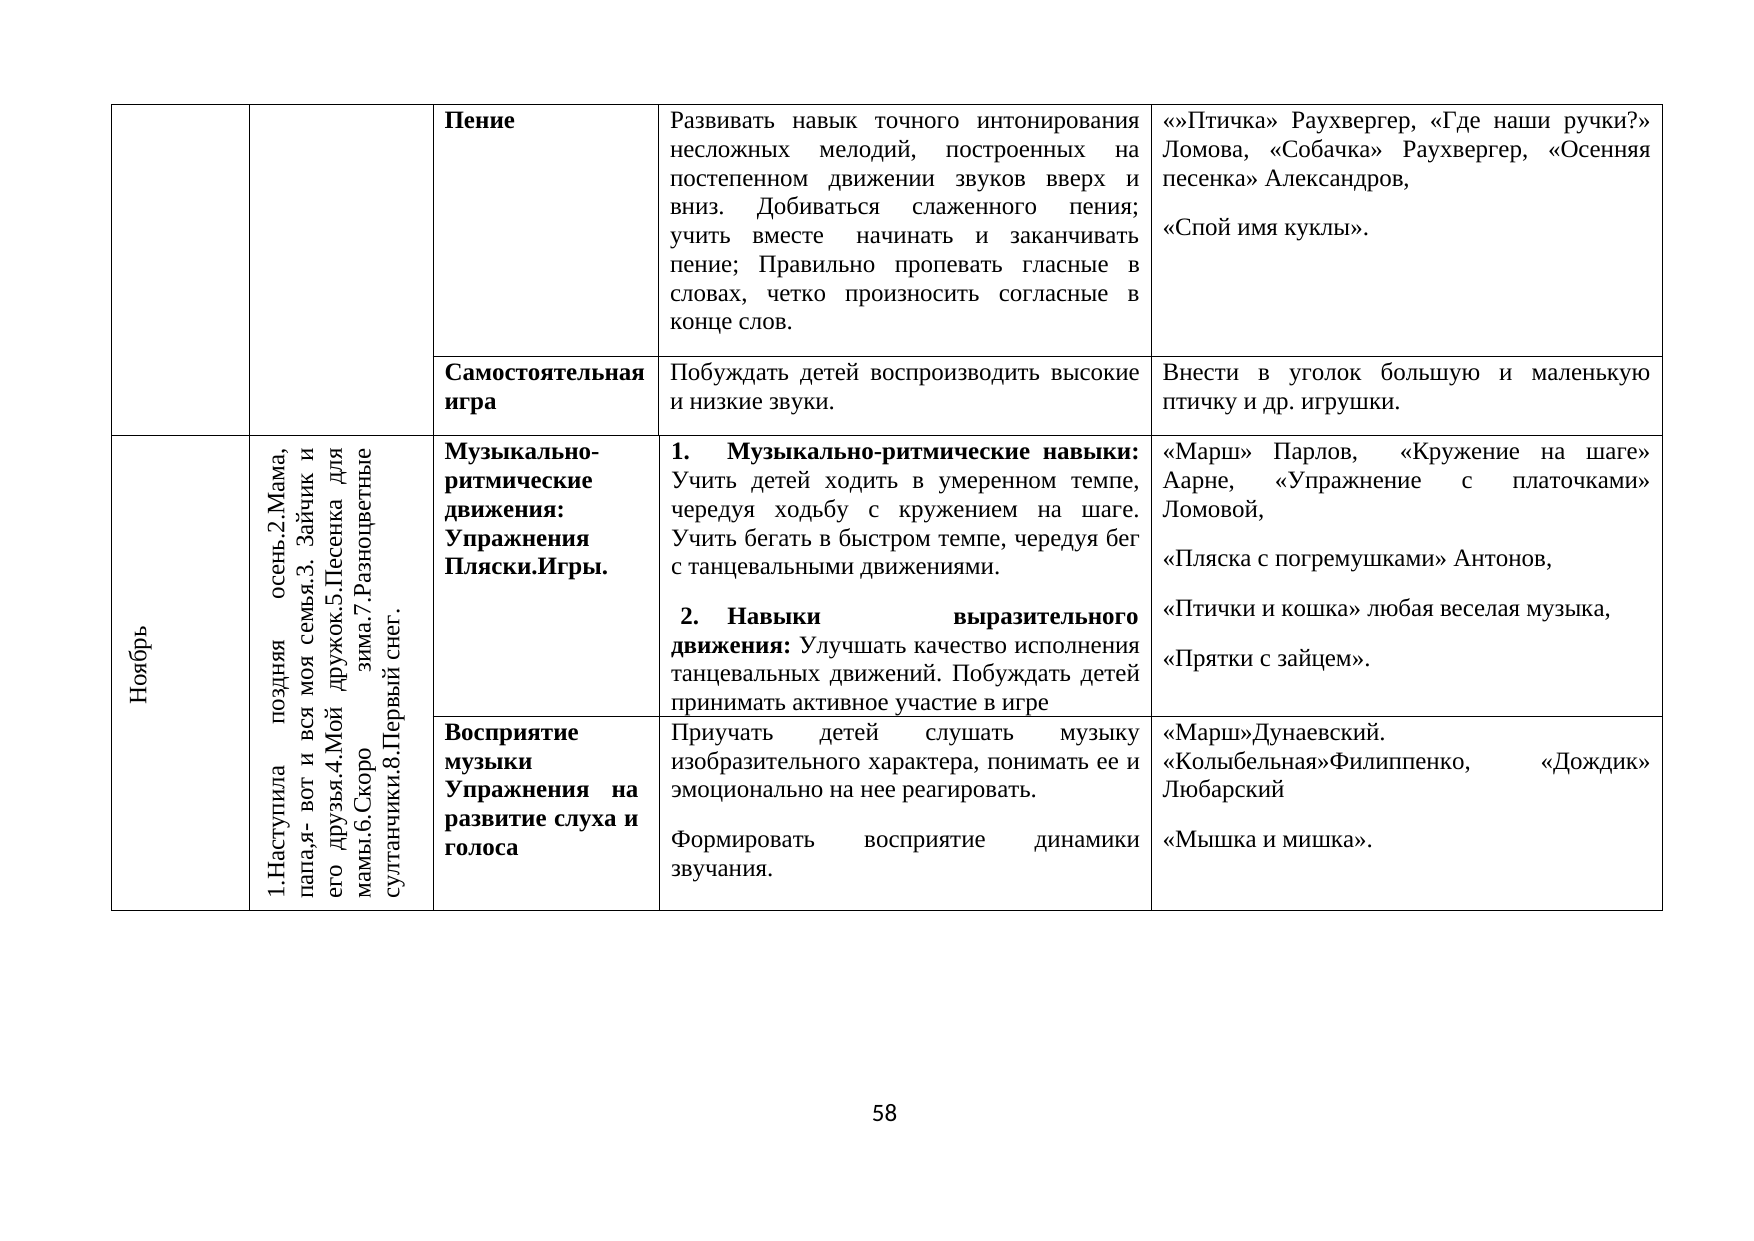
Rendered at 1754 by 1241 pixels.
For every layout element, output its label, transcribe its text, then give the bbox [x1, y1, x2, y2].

table_cell Самостоятельная игра [434, 357, 658, 435]
table_cell Музыкально-ритмические движения: Упражнения Пляски.Игры. [434, 436, 659, 716]
table_cell «Марш» Парлов, «Кружение на шаге» Аарне, «Упражнение с платочками» Ломовой, «Пляска с погремушками» Антонов, «Птички и кошка» любая веселая музыка, «Прятки с зайцем». [1152, 436, 1662, 716]
table_cell Пение [434, 105, 658, 356]
table_cell Развивать навык точного интонирования несложных мелодий, построенных на постепенном движении звуков вверх и вниз. Добиваться слаженного пения; учить вместе начинать и заканчивать пение; Правильно пропевать гласные в словах, четко произносить согласные в конце слов. [659, 105, 1151, 356]
table_cell Внести в уголок большую и маленькую птичку и др. игрушки. [1152, 357, 1662, 435]
table_cell 1.Наступила поздняя осень.2.Мама, папа,я- вот и вся моя семья.3. Зайчик и его друзья.4.Мой дружок.5.Песенка для мамы.6.Скоро зима.7.Разноцветные султанчики.8.Первый снег. [250, 436, 433, 910]
table_cell «Марш»Дунаевский. «Колыбельная»Филиппенко, «Дождик» Любарский «Мышка и мишка». [1152, 717, 1662, 910]
table_cell Ноябрь [112, 436, 249, 910]
table_cell «»Птичка» Раухвергер, «Где наши ручки?» Ломова, «Собачка» Раухвергер, «Осенняя песенка» Александров, «Спой имя куклы». [1152, 105, 1662, 356]
table_cell 1. Музыкально-ритмические навыки: Учить детей ходить в умеренном темпе, чередуя ходьбу с кружением на шаге. Учить бегать в быстром темпе, чередуя бег с танцевальными движениями. 2. Навыки выразительного движения: Улучшать качество исполнения танцевальных движений. Побуждать детей принимать активное участие в игре [660, 436, 1151, 716]
table_cell Побуждать детей воспроизводить высокие и низкие звуки. [659, 357, 1151, 435]
table_cell Восприятие музыки Упражнения на развитие слуха и голоса [434, 717, 659, 910]
table_cell Приучать детей слушать музыку изобразительного характера, понимать ее и эмоционально на нее реагировать. Формировать восприятие динамики звучания. [660, 717, 1151, 910]
